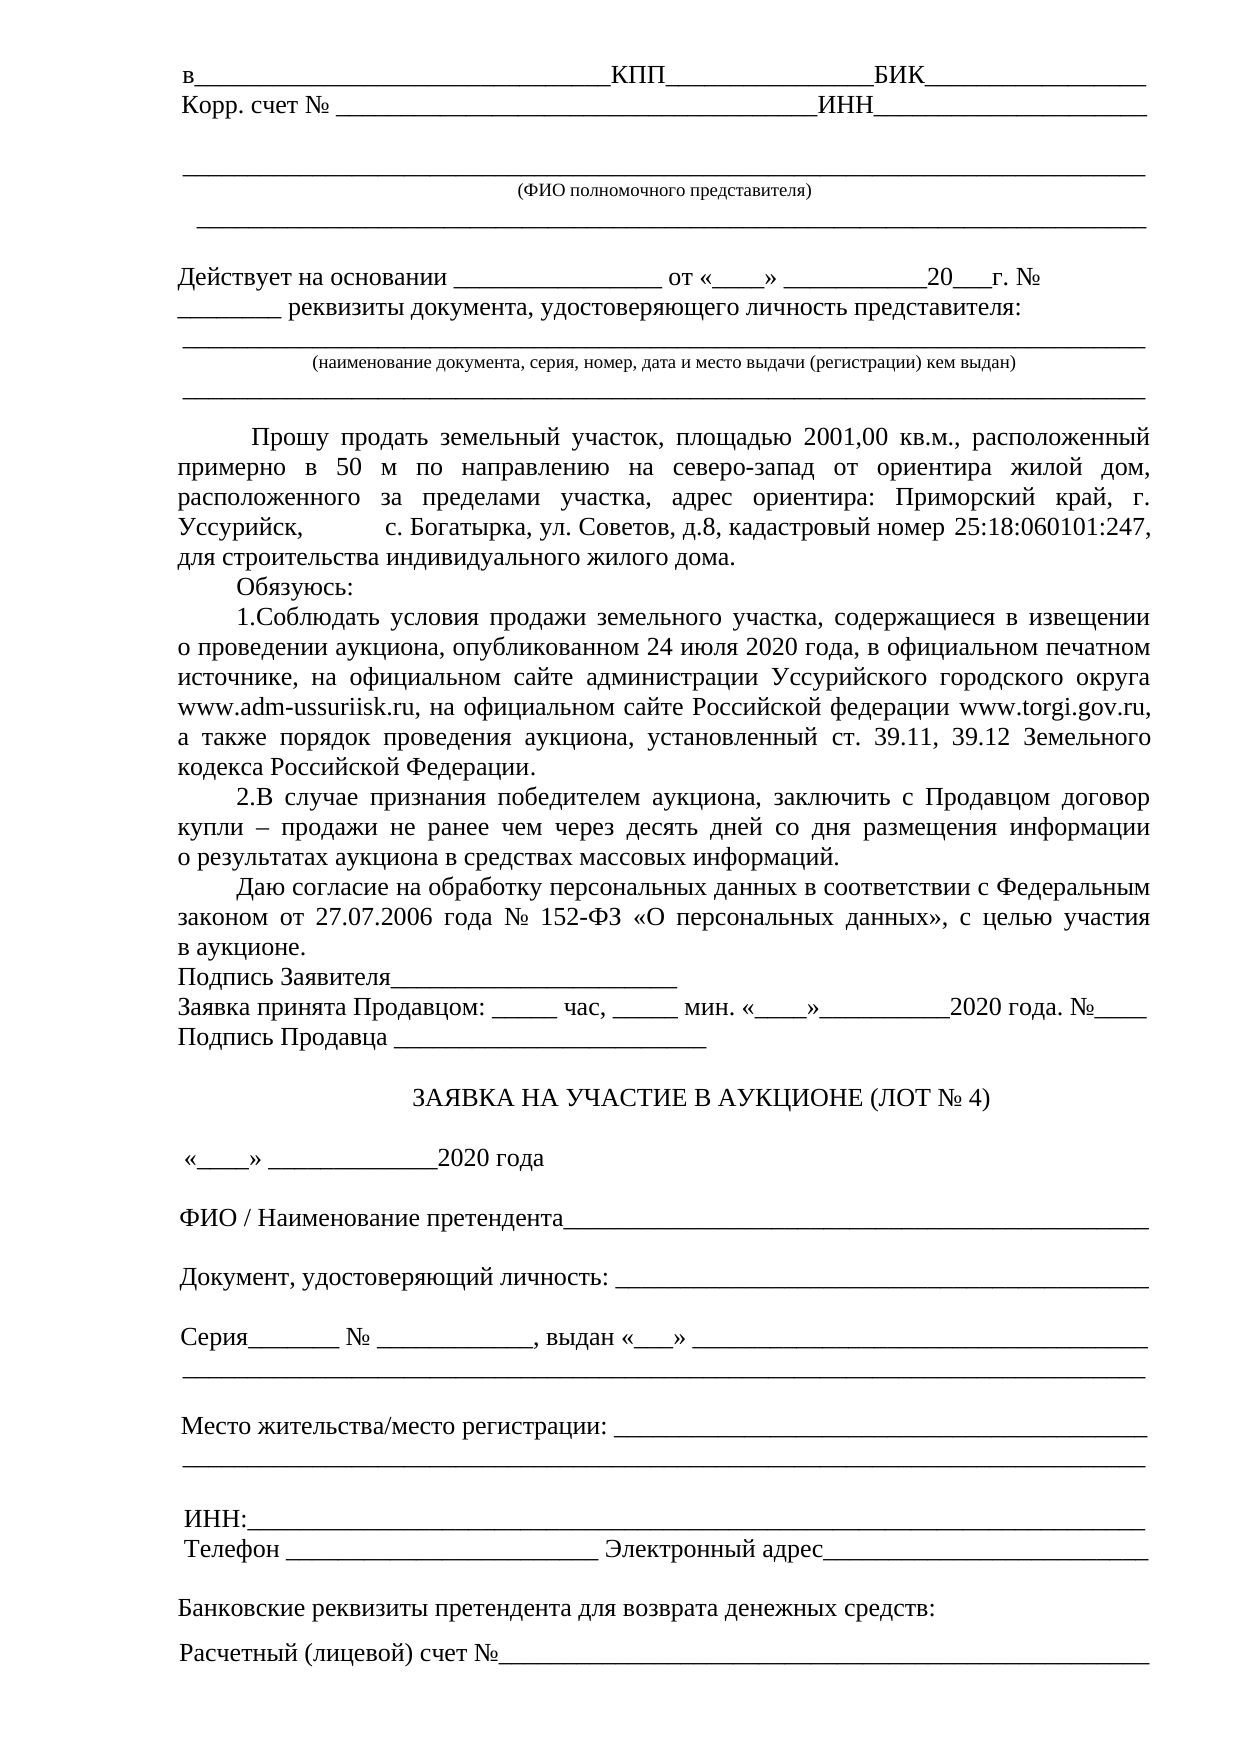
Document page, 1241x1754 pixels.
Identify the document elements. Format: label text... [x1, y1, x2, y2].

text __________________________________________________________________________ [177, 1440, 1152, 1470]
text Обязуюсь: [177, 571, 1152, 601]
text Серия_______ № ____________, выдан «___» ___________________________________ [177, 1321, 1152, 1351]
text Прошу продать земельный участок, площадью 2001,00 кв.м., расположенный примерно в 50 м по направлению на северо-запад от ориентира жилой дом, расположенного за пределами участка, адрес ориентира: Приморский край, г. Уссурийск, с. Богатырка, ул. Советов, д.8, кадастровый номер 25:18:060101:247, для строительства индивидуального жилого дома. [177, 421, 1152, 571]
text Расчетный (лицевой) счет №__________________________________________________ [177, 1637, 1152, 1667]
text ИНН:_____________________________________________________________________ [177, 1503, 1152, 1533]
text Подпись Заявителя______________________ [177, 961, 1152, 991]
text __________________________________________________________________________ [177, 372, 1152, 402]
text ФИО / Наименование претендента_____________________________________________ [177, 1202, 1152, 1232]
text «____» _____________2020 года [177, 1142, 1152, 1172]
text ЗАЯВКА НА УЧАСТИЕ В АУКЦИОНЕ (ЛОТ № 4) [177, 1082, 1152, 1112]
text Место жительства/место регистрации: _________________________________________ [177, 1410, 1152, 1440]
text в________________________________КПП________________БИК_________________ [177, 59, 1152, 89]
text Даю согласие на обработку персональных данных в соответствии с Федеральным законом от 27.07.2006 года № 152-ФЗ «О персональных данных», с целью участия в аукционе. [177, 871, 1152, 961]
text 1.Соблюдать условия продажи земельного участка, содержащиеся в извещении о проведении аукциона, опубликованном 24 июля 2020 года, в официальном печатном источнике, на официальном сайте администрации Уссурийского городского округа www.adm-ussuriisk.ru, на официальном сайте Российской федерации www.torgi.gov.ru, а также порядок проведения аукциона, установленный ст. 39.11, 39.12 Земельного кодекса Российской Федерации. [177, 601, 1152, 781]
text __________________________________________________________________________ [177, 321, 1152, 351]
text _________________________________________________________________________ [177, 201, 1167, 231]
text __________________________________________________________________________ [177, 1351, 1152, 1381]
text __________________________________________________________________________ [177, 149, 1152, 179]
text Банковские реквизиты претендента для возврата денежных средств: [177, 1592, 1152, 1622]
text (ФИО полномочного представителя) [177, 179, 1152, 201]
text Документ, удостоверяющий личность: _________________________________________ [177, 1261, 1152, 1291]
text Телефон ________________________ Электронный адрес_________________________ [177, 1533, 1152, 1563]
text Действует на основании ________________ от «____» ___________20___г. № ________ реквизиты документа, удостоверяющего личность представителя: [177, 261, 1152, 321]
text Подпись Продавца ________________________ [177, 1021, 1152, 1051]
text (наименование документа, серия, номер, дата и место выдачи (регистрации) кем выдан) [177, 351, 1152, 372]
text 2.В случае признания победителем аукциона, заключить с Продавцом договор купли – продажи не ранее чем через десять дней со дня размещения информации о результатах аукциона в средствах массовых информаций. [177, 781, 1152, 871]
text Корр. счет № _____________________________________ИНН_____________________ [177, 89, 1152, 119]
text Заявка принята Продавцом: _____ час, _____ мин. «____»__________2020 года. №____ [177, 991, 1152, 1021]
